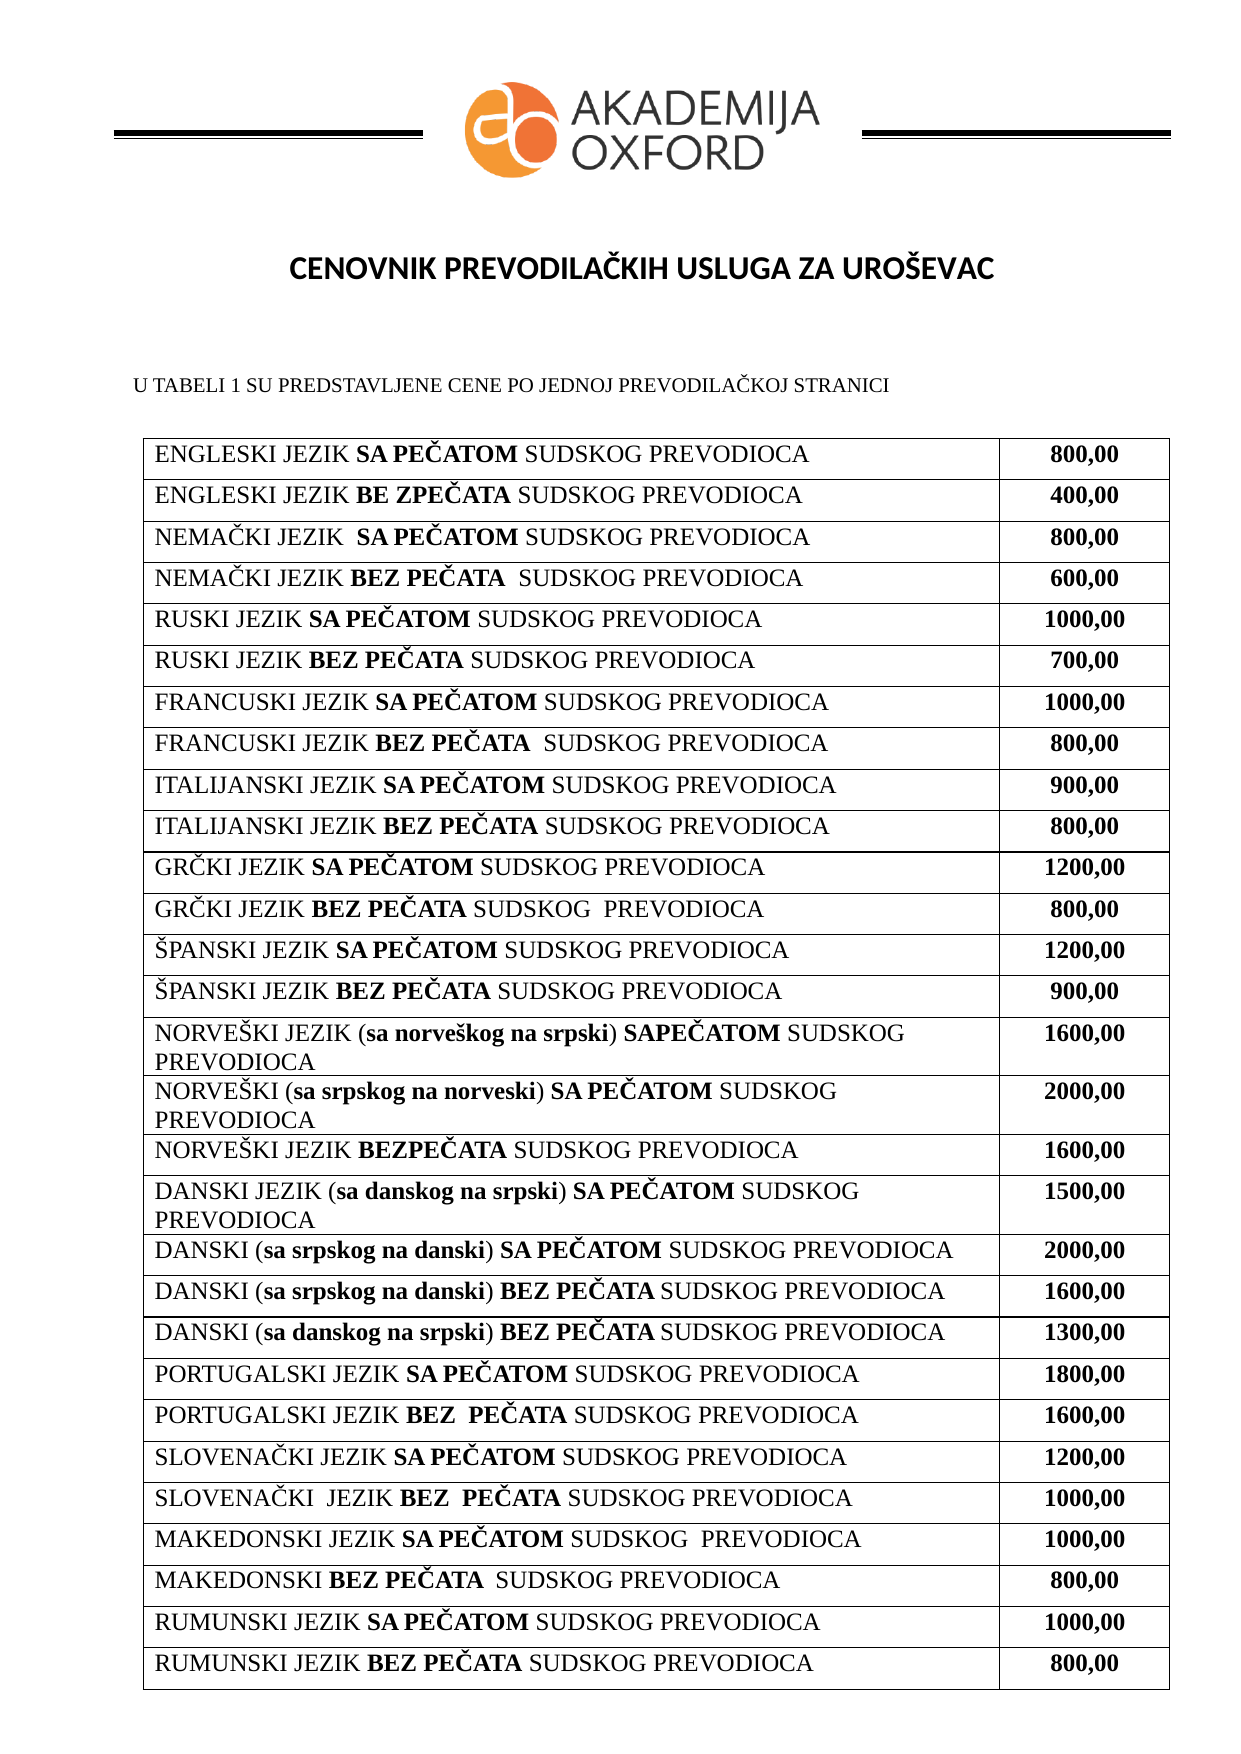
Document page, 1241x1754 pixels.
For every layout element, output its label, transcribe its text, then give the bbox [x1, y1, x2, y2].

table_cell 2000,00 [1000, 1235, 1169, 1275]
table_cell 1200,00 [1000, 935, 1169, 975]
table_cell 1000,00 [1000, 604, 1169, 644]
table_cell DANSKI (sa danskog na srpski) BEZ PEČATA SUDSKOG PREVODIOCA [144, 1318, 999, 1358]
table_header ENGLESKI JEZIK SA PEČATOM SUDSKOG PREVODIOCA [144, 439, 999, 479]
picture [464, 82, 820, 178]
table_cell 1000,00 [1000, 1524, 1169, 1564]
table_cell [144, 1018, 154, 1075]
table_cell 800,00 [1000, 811, 1169, 851]
table_cell 1600,00 [1000, 1400, 1169, 1441]
table_cell 900,00 [1000, 976, 1169, 1017]
table_cell 1000,00 [1000, 1483, 1169, 1523]
table_cell NEMAČKI JEZIK SA PEČATOM SUDSKOG PREVODIOCA [144, 522, 999, 562]
table_cell 900,00 [1000, 770, 1169, 810]
table_cell 800,00 [1000, 894, 1169, 934]
table_cell 1600,00 [1000, 1135, 1169, 1175]
table_cell PORTUGALSKI JEZIK SA PEČATOM SUDSKOG PREVODIOCA [144, 1359, 999, 1399]
table_cell 800,00 [1000, 1566, 1169, 1606]
table_cell GRČKI JEZIK SA PEČATOM SUDSKOG PREVODIOCA [144, 853, 999, 893]
table_cell DANSKI (sa srpskog na danski) SA PEČATOM SUDSKOG PREVODIOCA [144, 1235, 999, 1275]
table_cell 800,00 [1000, 1648, 1169, 1689]
table_cell ŠPANSKI JEZIK SA PEČATOM SUDSKOG PREVODIOCA [144, 935, 999, 975]
table_cell 1300,00 [1000, 1318, 1169, 1358]
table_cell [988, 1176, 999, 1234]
table_cell ITALIJANSKI JEZIK BEZ PEČATA SUDSKOG PREVODIOCA [144, 811, 999, 851]
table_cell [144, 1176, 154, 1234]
table_cell 1200,00 [1000, 853, 1169, 893]
table_cell RUSKI JEZIK SA PEČATOM SUDSKOG PREVODIOCA [144, 604, 999, 644]
table_cell 1000,00 [1000, 1607, 1169, 1647]
table_cell SLOVENAČKI JEZIK BEZ PEČATA SUDSKOG PREVODIOCA [144, 1483, 999, 1523]
table_cell ENGLESKI JEZIK BE ZPEČATA SUDSKOG PREVODIOCA [144, 480, 999, 521]
table_cell RUMUNSKI JEZIK BEZ PEČATA SUDSKOG PREVODIOCA [144, 1648, 999, 1689]
table_cell 400,00 [1000, 480, 1169, 521]
table_cell 700,00 [1000, 646, 1169, 686]
table_cell 1500,00 [1000, 1176, 1169, 1234]
table_cell MAKEDONSKI BEZ PEČATA SUDSKOG PREVODIOCA [144, 1566, 999, 1606]
table_cell 800,00 [1000, 522, 1169, 562]
table_cell SLOVENAČKI JEZIK SA PEČATOM SUDSKOG PREVODIOCA [144, 1442, 999, 1482]
table_cell MAKEDONSKI JEZIK SA PEČATOM SUDSKOG PREVODIOCA [144, 1524, 999, 1564]
table_cell GRČKI JEZIK BEZ PEČATA SUDSKOG PREVODIOCA [144, 894, 999, 934]
table_cell NEMAČKI JEZIK BEZ PEČATA SUDSKOG PREVODIOCA [144, 563, 999, 603]
table_cell ŠPANSKI JEZIK BEZ PEČATA SUDSKOG PREVODIOCA [144, 976, 999, 1017]
table_cell DANSKI (sa srpskog na danski) BEZ PEČATA SUDSKOG PREVODIOCA [144, 1276, 999, 1316]
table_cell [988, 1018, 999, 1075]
table_cell 1600,00 [1000, 1018, 1169, 1075]
table_cell RUSKI JEZIK BEZ PEČATA SUDSKOG PREVODIOCA [144, 646, 999, 686]
table_cell 600,00 [1000, 563, 1169, 603]
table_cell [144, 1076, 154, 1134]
table_cell FRANCUSKI JEZIK BEZ PEČATA SUDSKOG PREVODIOCA [144, 728, 999, 769]
text U TABELI 1 SU PREDSTAVLJENE CENE PO JEDNOJ PREVODILAČKOJ STRANICI [133, 373, 1152, 397]
table_cell ITALIJANSKI JEZIK SA PEČATOM SUDSKOG PREVODIOCA [144, 770, 999, 810]
table_cell RUMUNSKI JEZIK SA PEČATOM SUDSKOG PREVODIOCA [144, 1607, 999, 1647]
table_cell 1600,00 [1000, 1276, 1169, 1316]
table_cell 1000,00 [1000, 687, 1169, 727]
table_cell 1800,00 [1000, 1359, 1169, 1399]
table_cell 800,00 [1000, 728, 1169, 769]
table_cell 1200,00 [1000, 1442, 1169, 1482]
table_cell 2000,00 [1000, 1076, 1169, 1134]
table_cell FRANCUSKI JEZIK SA PEČATOM SUDSKOG PREVODIOCA [144, 687, 999, 727]
table_cell PORTUGALSKI JEZIK BEZ PEČATA SUDSKOG PREVODIOCA [144, 1400, 999, 1441]
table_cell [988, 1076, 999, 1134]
text CENOVNIK PREVODILAČKIH USLUGA ZA UROŠEVAC [133, 247, 1152, 288]
table_header 800,00 [1000, 439, 1169, 479]
table_cell NORVEŠKI JEZIK BEZPEČATA SUDSKOG PREVODIOCA [144, 1135, 999, 1175]
